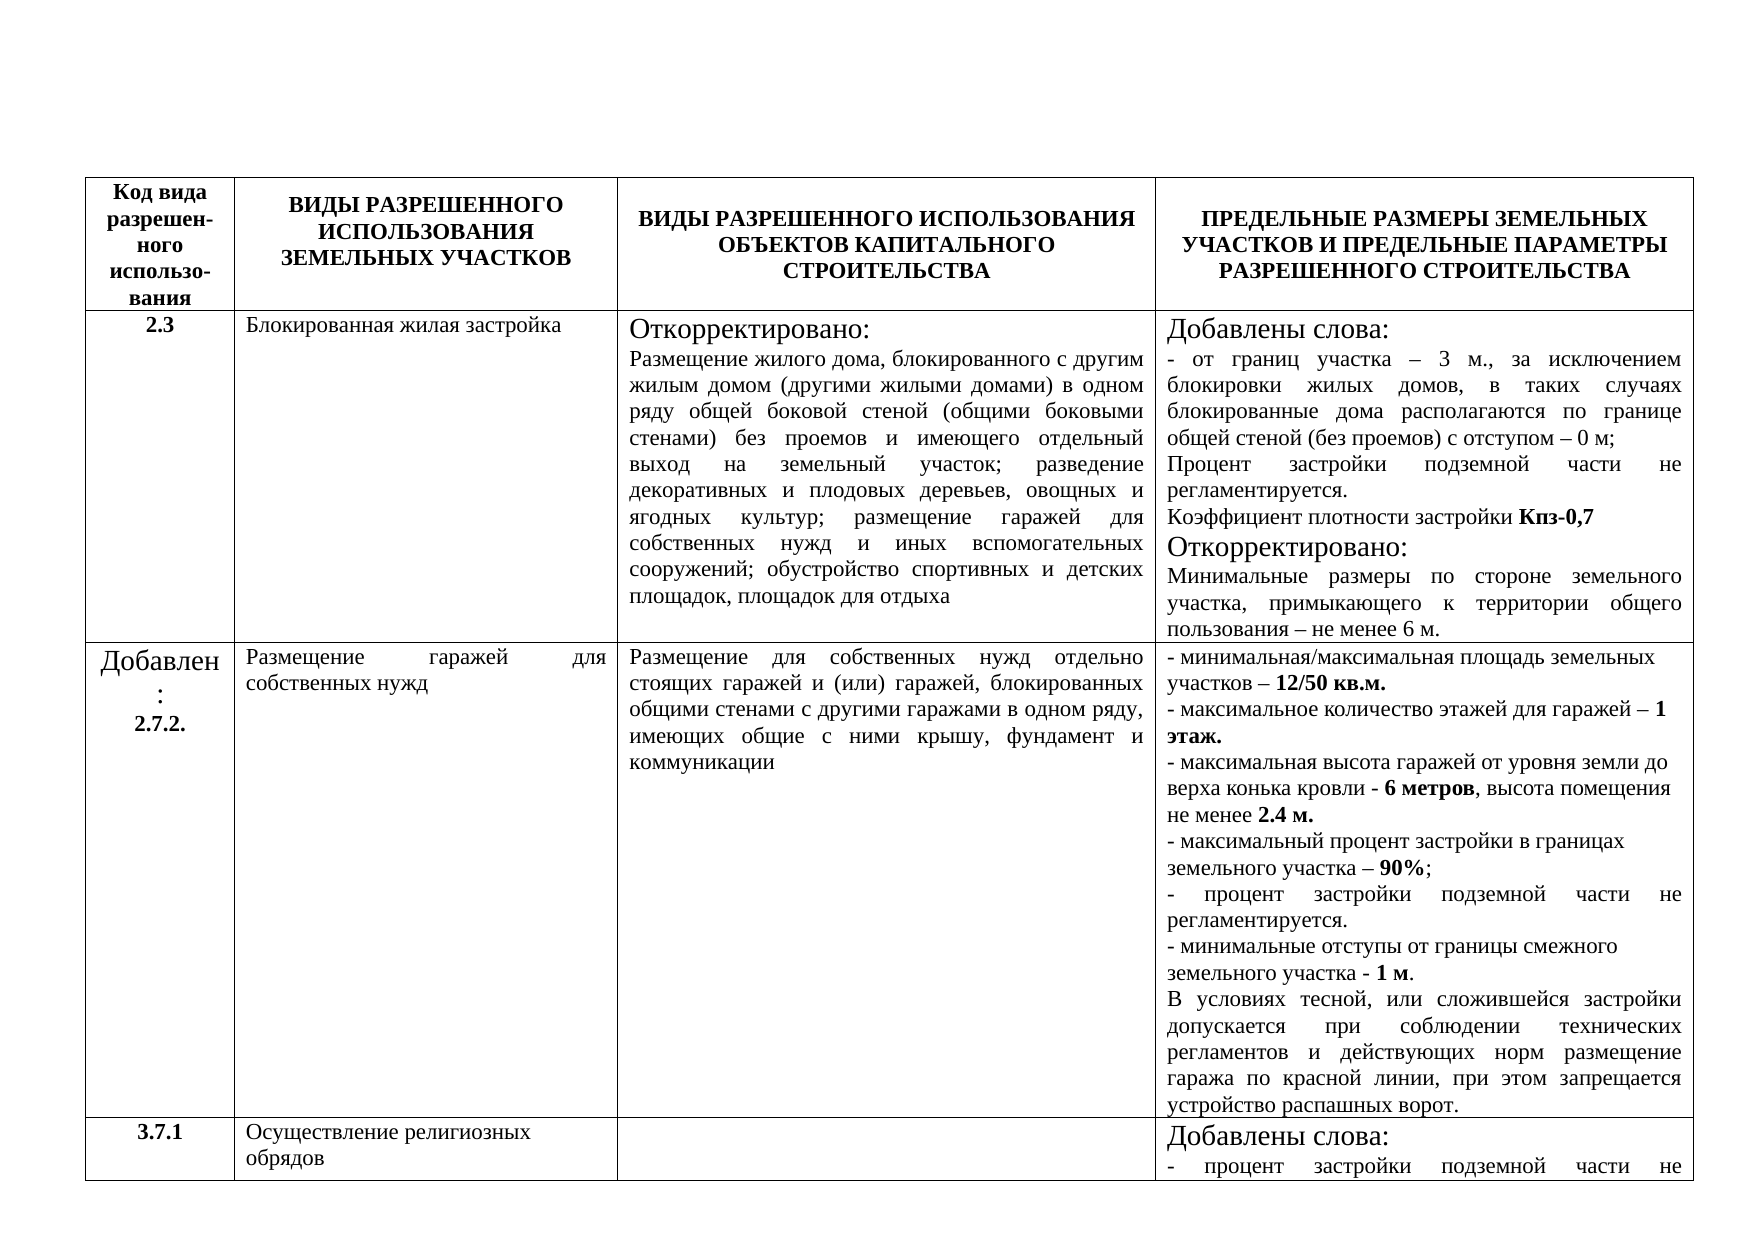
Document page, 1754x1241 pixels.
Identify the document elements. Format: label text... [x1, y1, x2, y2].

table_cell - минимальная/максимальная площадь земельных участков – 12/50 кв.м. - максимальное количество этажей для гаражей – 1 этаж. - максимальная высота гаражей от уровня земли до верха конька кровли - 6 метров, высота помещения не менее 2.4 м. - максимальный процент застройки в границах земельного участка – 90%; - процент застройки подземной части не регламентируется. - минимальные отступы от границы смежного земельного участка - 1 м. В условиях тесной, или сложившейся застройки допускается при соблюдении технических регламентов и действующих норм размещение гаража по красной линии, при этом запрещается устройство распашных ворот. [1156, 643, 1693, 1117]
table_cell 2.3 [86, 311, 234, 642]
table_cell Добавлены слова: - от границ участка – 3 м., за исключением блокировки жилых домов, в таких случаях блокированные дома располагаются по границе общей стеной (без проемов) с отступом – 0 м; Процент застройки подземной части не регламентируется. Коэффициент плотности застройки Кпз-0,7 Откорректировано: Минимальные размеры по стороне земельного участка, примыкающего к территории общего пользования – не менее 6 м. [1156, 311, 1693, 642]
table_cell Откорректировано: Размещение жилого дома, блокированного с другим жилым домом (другими жилыми домами) в одном ряду общей боковой стеной (общими боковыми стенами) без проемов и имеющего отдельный выход на земельный участок; разведение декоративных и плодовых деревьев, овощных и ягодных культур; размещение гаражей для собственных нужд и иных вспомогательных сооружений; обустройство спортивных и детских площадок, площадок для отдыха [618, 311, 1155, 642]
table_header ВИДЫ РАЗРЕШЕННОГО ИСПОЛЬЗОВАНИЯ ОБЪЕКТОВ КАПИТАЛЬНОГО СТРОИТЕЛЬСТВА [618, 178, 1155, 310]
table_header Код вида разрешен-ного использо- вания [86, 178, 234, 310]
table_cell Добавлен: 2.7.2. [86, 643, 234, 1117]
table_cell Размещение для собственных нужд отдельно стоящих гаражей и (или) гаражей, блокированных общими стенами с другими гаражами в одном ряду, имеющих общие с ними крышу, фундамент и коммуникации [618, 643, 1155, 1117]
table_cell Осуществление религиозных обрядов [235, 1118, 617, 1180]
table_cell [618, 1118, 1155, 1180]
table_cell Добавлены слова: - процент застройки подземной части не регламентируется [1156, 1118, 1693, 1180]
table_header ПРЕДЕЛЬНЫЕ РАЗМЕРЫ ЗЕМЕЛЬНЫХ УЧАСТКОВ И ПРЕДЕЛЬНЫЕ ПАРАМЕТРЫ РАЗРЕШЕННОГО СТРОИТЕЛЬСТВА [1156, 178, 1693, 310]
table_cell Блокированная жилая застройка [235, 311, 617, 642]
table_cell Размещение гаражей для собственных нужд [235, 643, 617, 1117]
table_cell 3.7.1 [86, 1118, 234, 1180]
table_header ВИДЫ РАЗРЕШЕННОГО ИСПОЛЬЗОВАНИЯ ЗЕМЕЛЬНЫХ УЧАСТКОВ [235, 178, 617, 310]
